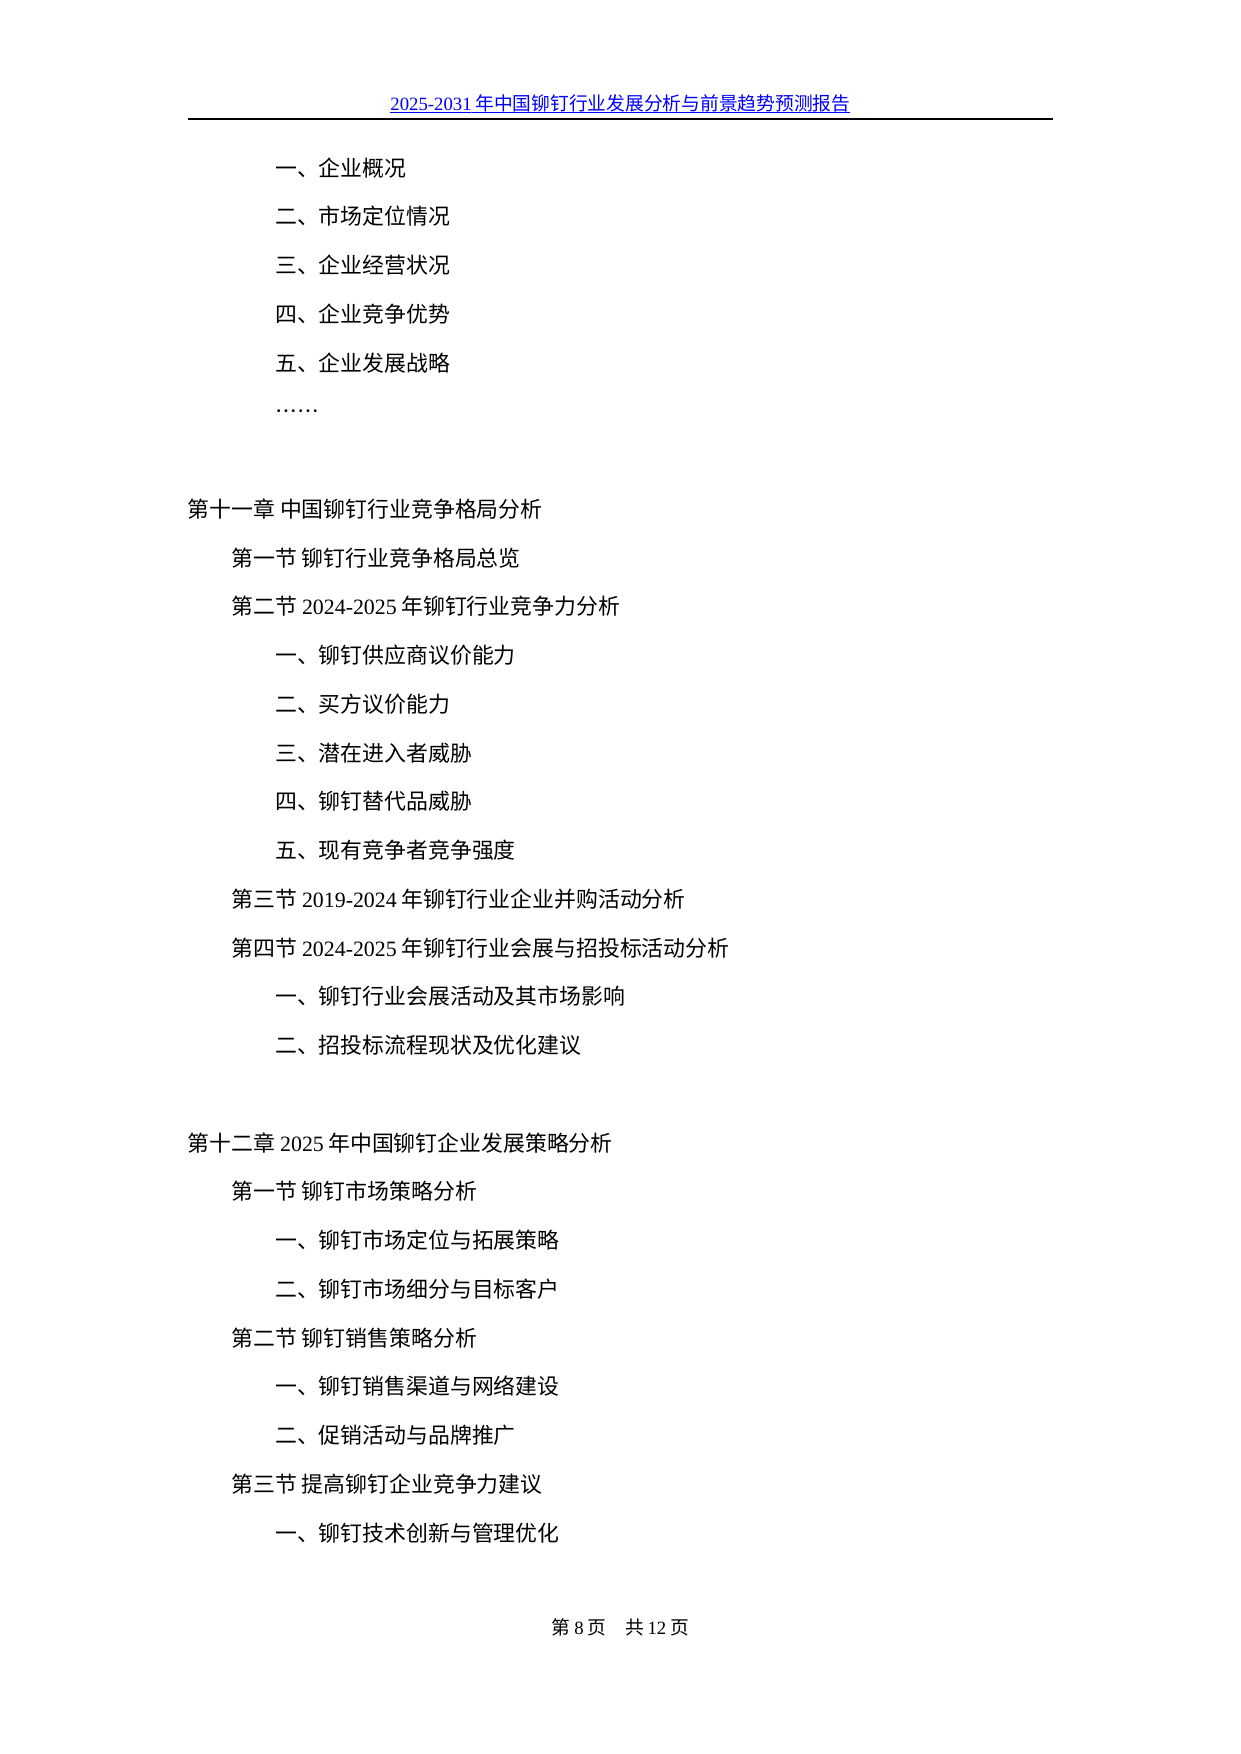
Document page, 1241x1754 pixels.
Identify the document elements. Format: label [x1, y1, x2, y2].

text [187, 150, 1053, 1548]
